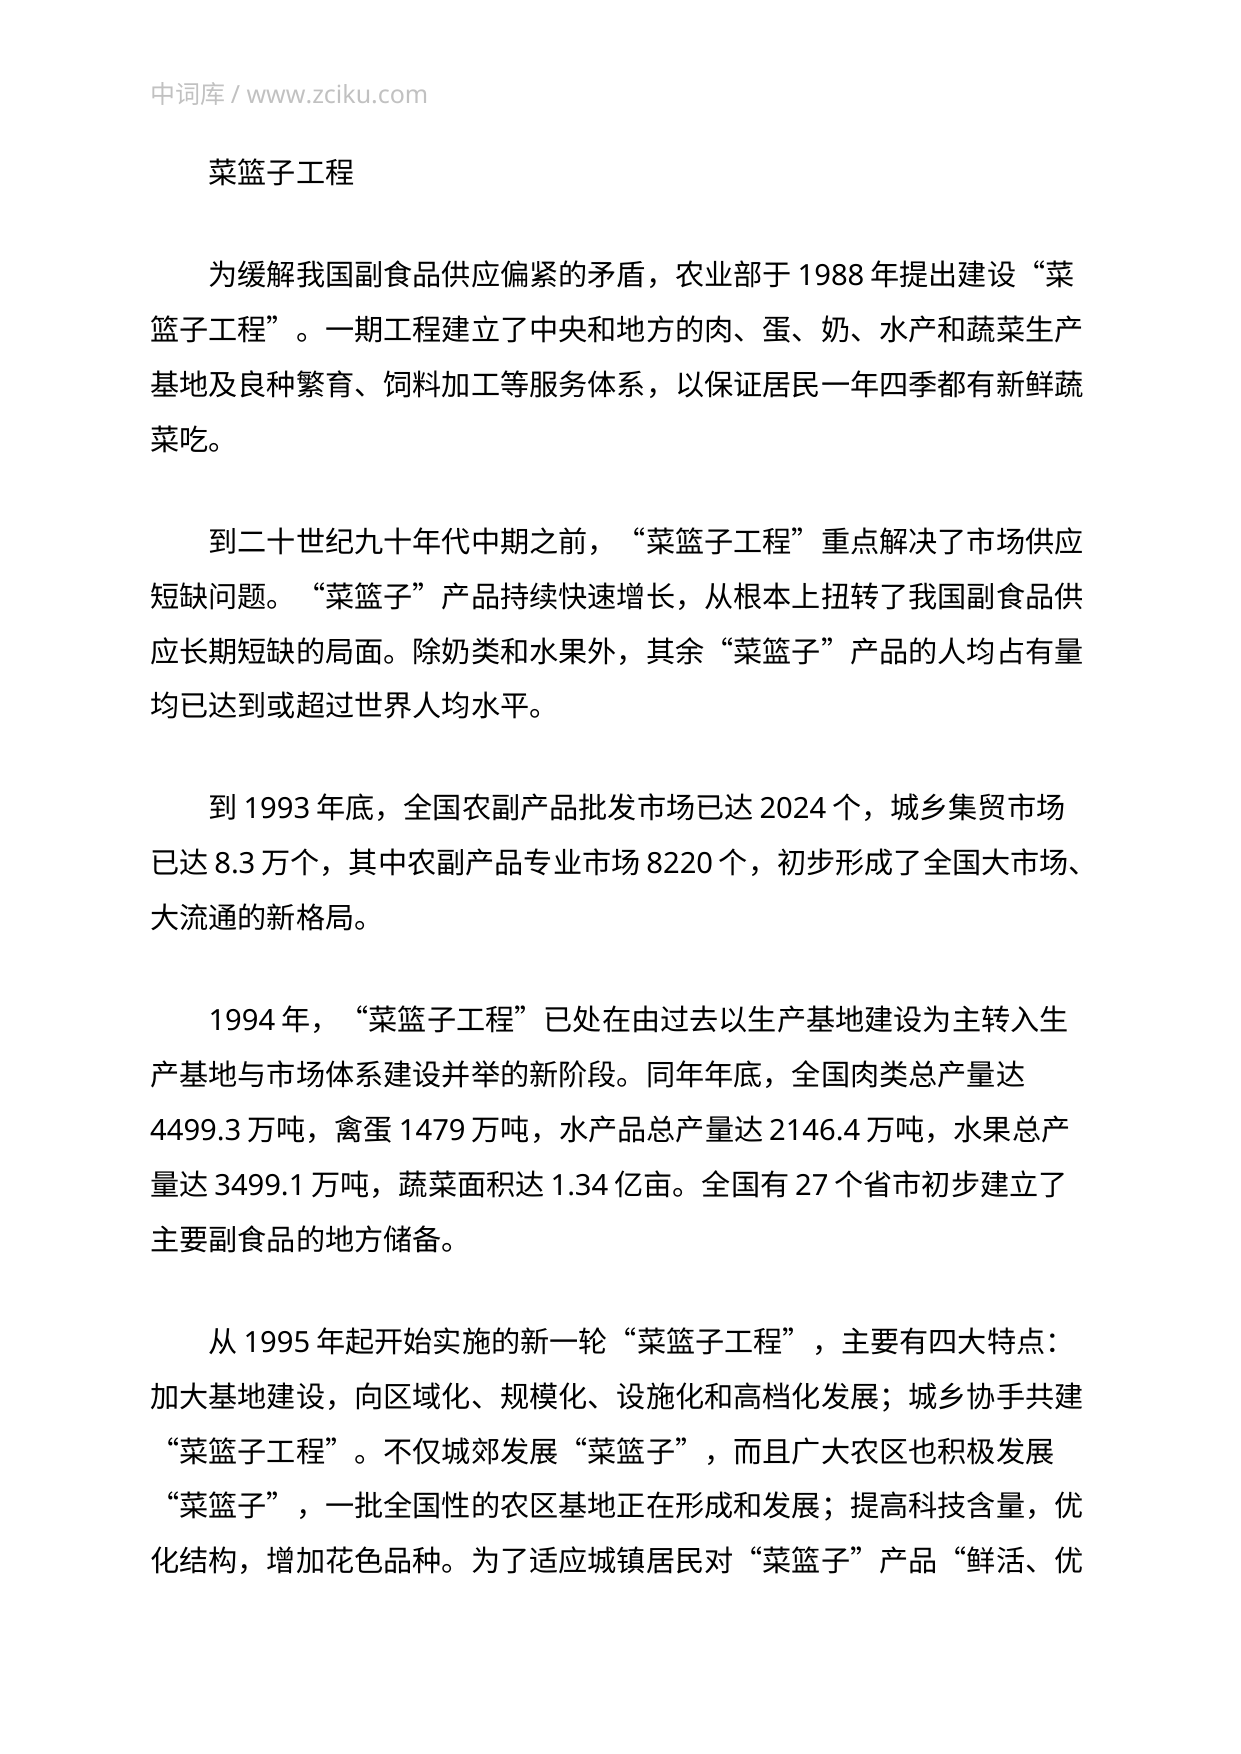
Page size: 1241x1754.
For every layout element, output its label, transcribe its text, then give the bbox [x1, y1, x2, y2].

text 到1993年底，全国农副产品批发市场已达2024个，城乡集贸市场已达8.3万个，其中农副产品专业市场8220个，初步形成了全国大市场、大流通的新格局。 [150, 785, 1090, 937]
text 为缓解我国副食品供应偏紧的矛盾，农业部于1988年提出建设“菜篮子工程”。一期工程建立了中央和地方的肉、蛋、奶、水产和蔬菜生产基地及良种繁育、饲料加工等服务体系，以保证居民一年四季都有新鲜蔬菜吃。 [150, 252, 1090, 459]
text 1994年，“菜篮子工程”已处在由过去以生产基地建设为主转入生产基地与市场体系建设并举的新阶段。同年年底，全国肉类总产量达4499.3万吨，禽蛋1479万吨，水产品总产量达2146.4万吨，水果总产量达3499.1万吨，蔬菜面积达1.34亿亩。全国有27个省市初步建立了主要副食品的地方储备。 [150, 997, 1090, 1259]
text 到二十世纪九十年代中期之前，“菜篮子工程”重点解决了市场供应短缺问题。“菜篮子”产品持续快速增长，从根本上扭转了我国副食品供应长期短缺的局面。除奶类和水果外，其余“菜篮子”产品的人均占有量均已达到或超过世界人均水平。 [150, 518, 1090, 725]
text 菜篮子工程 [150, 150, 1090, 192]
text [150, 1318, 1090, 1580]
